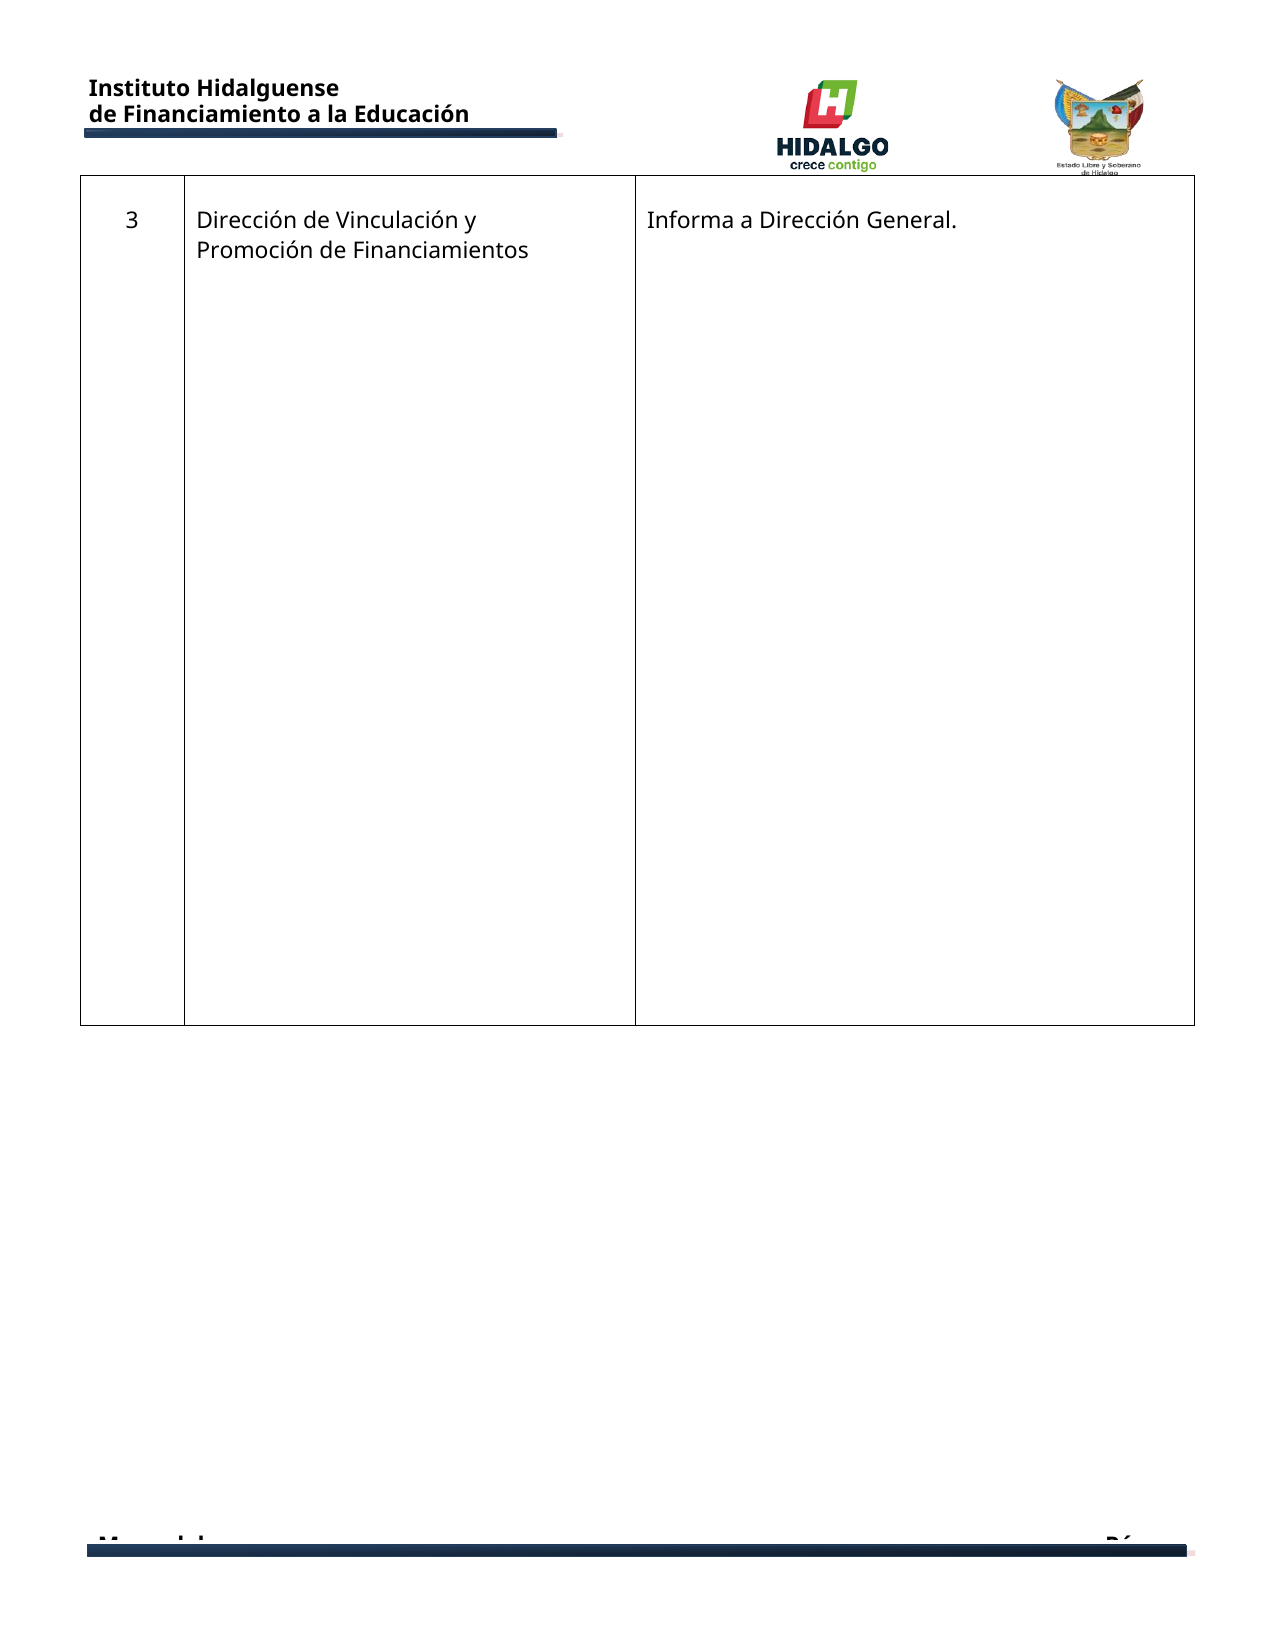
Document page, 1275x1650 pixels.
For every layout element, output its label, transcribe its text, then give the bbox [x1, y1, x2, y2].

picture [86, 130, 555, 136]
picture [88, 1546, 1186, 1556]
table_cell Informa a Dirección General. [636, 176, 1194, 1025]
table_cell Dirección de Vinculación y Promoción de Financiamientos [185, 176, 635, 1025]
picture [1054, 79, 1144, 175]
table_cell 3 [81, 176, 184, 1025]
picture [776, 78, 889, 174]
